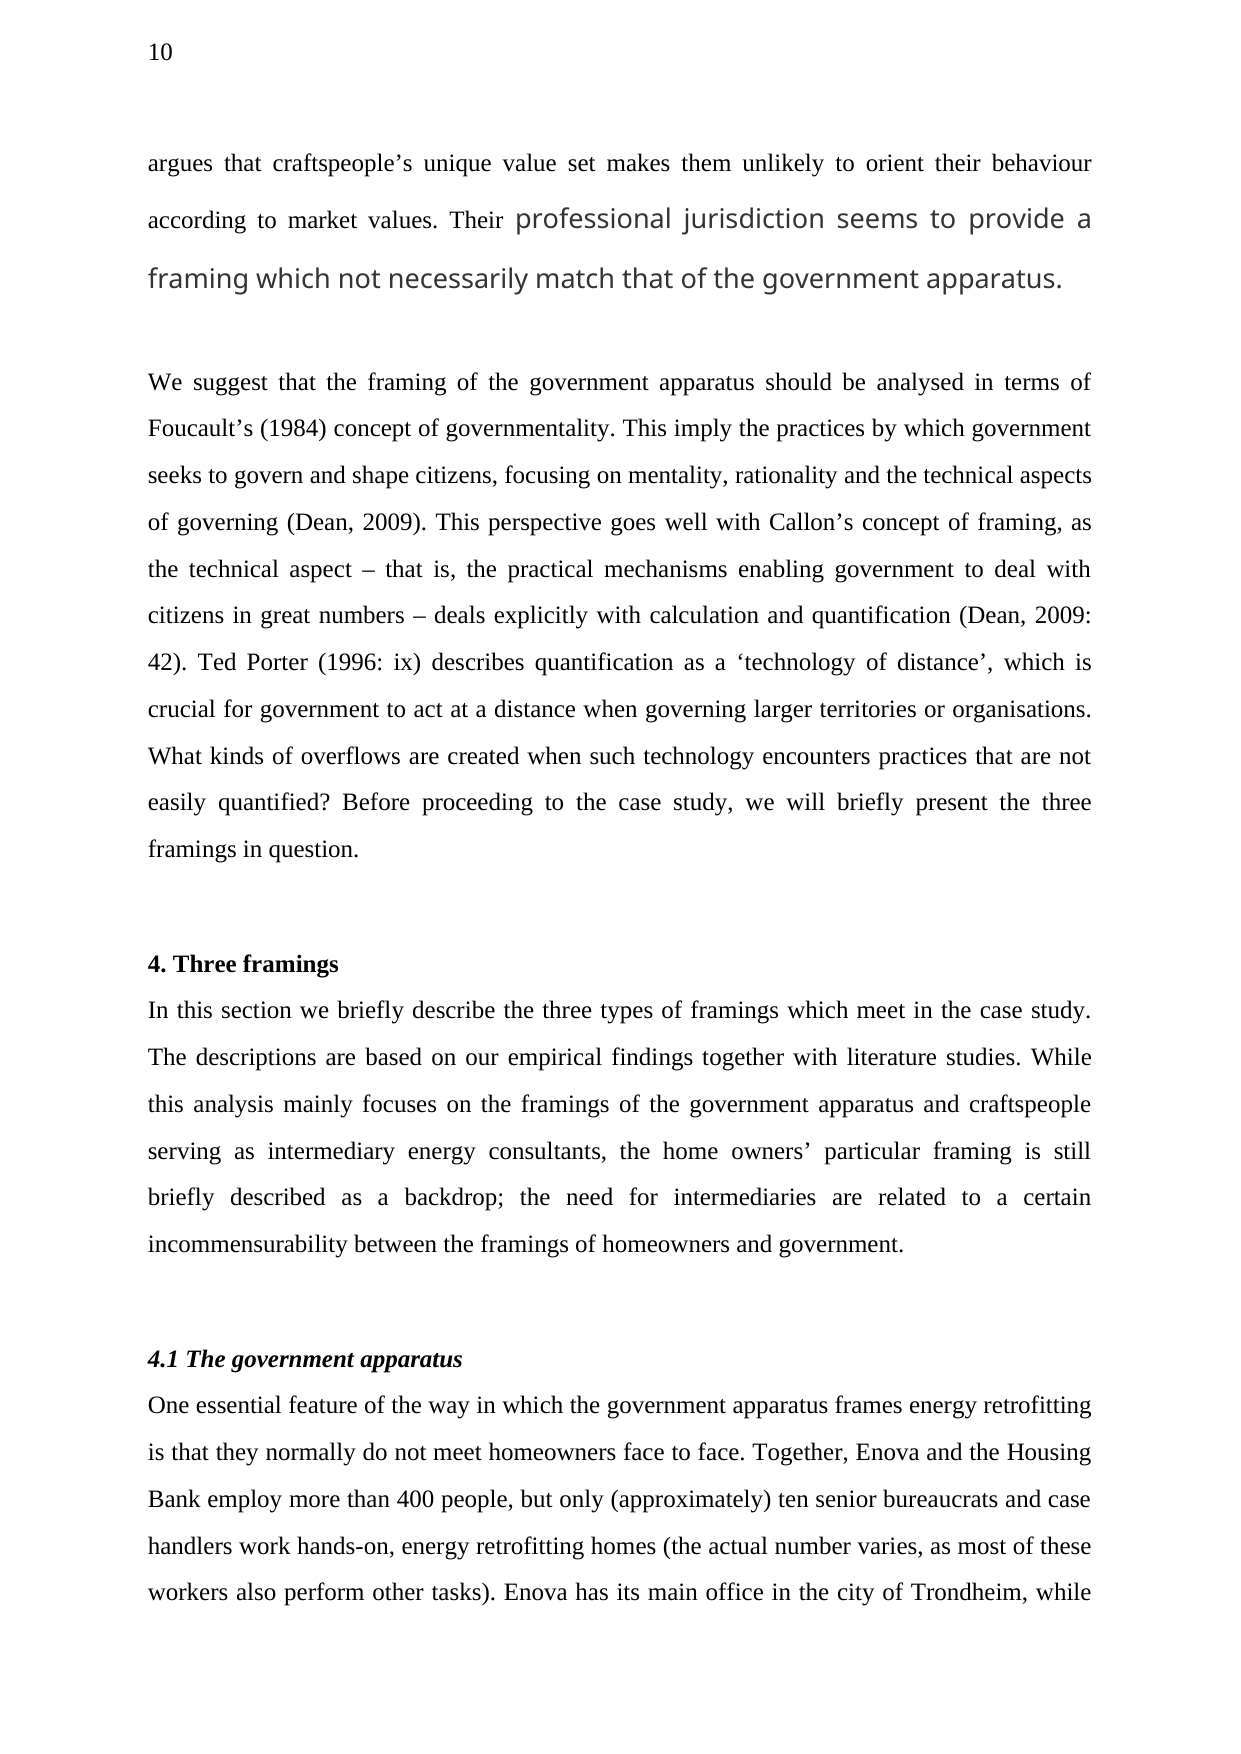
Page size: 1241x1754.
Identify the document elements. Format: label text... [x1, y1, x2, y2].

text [148, 148, 1093, 297]
subtitle 4. Three framings [148, 949, 1093, 977]
subtitle 4.1 The government apparatus [148, 1344, 1093, 1372]
text We suggest that the framing of the government apparatus should be analysed in terms of Foucault’s (1984) concept of governmentality. This imply the practices by which government seeks to govern and shape citizens, focusing on mentality, rationality and the technical aspects of governing (Dean, 2009). This perspective goes well with Callon’s concept of framing, as the technical aspect – that is, the practical mechanisms enabling government to deal with citizens in great numbers – deals explicitly with calculation and quantification (Dean, 2009: 42). Ted Porter (1996: ix) describes quantification as a ‘technology of distance’, which is crucial for government to act at a distance when governing larger territories or organisations. What kinds of overflows are created when such technology encounters practices that are not easily quantified? Before proceeding to the case study, we will briefly present the three framings in question. [148, 367, 1093, 863]
text In this section we briefly describe the three types of framings which meet in the case study. The descriptions are based on our empirical findings together with literature studies. While this analysis mainly focuses on the framings of the government apparatus and craftspeople serving as intermediary energy consultants, the home owners’ particular framing is still briefly described as a backdrop; the need for intermediaries are related to a certain incommensurability between the framings of homeowners and government. [148, 995, 1093, 1258]
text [148, 1390, 1093, 1606]
